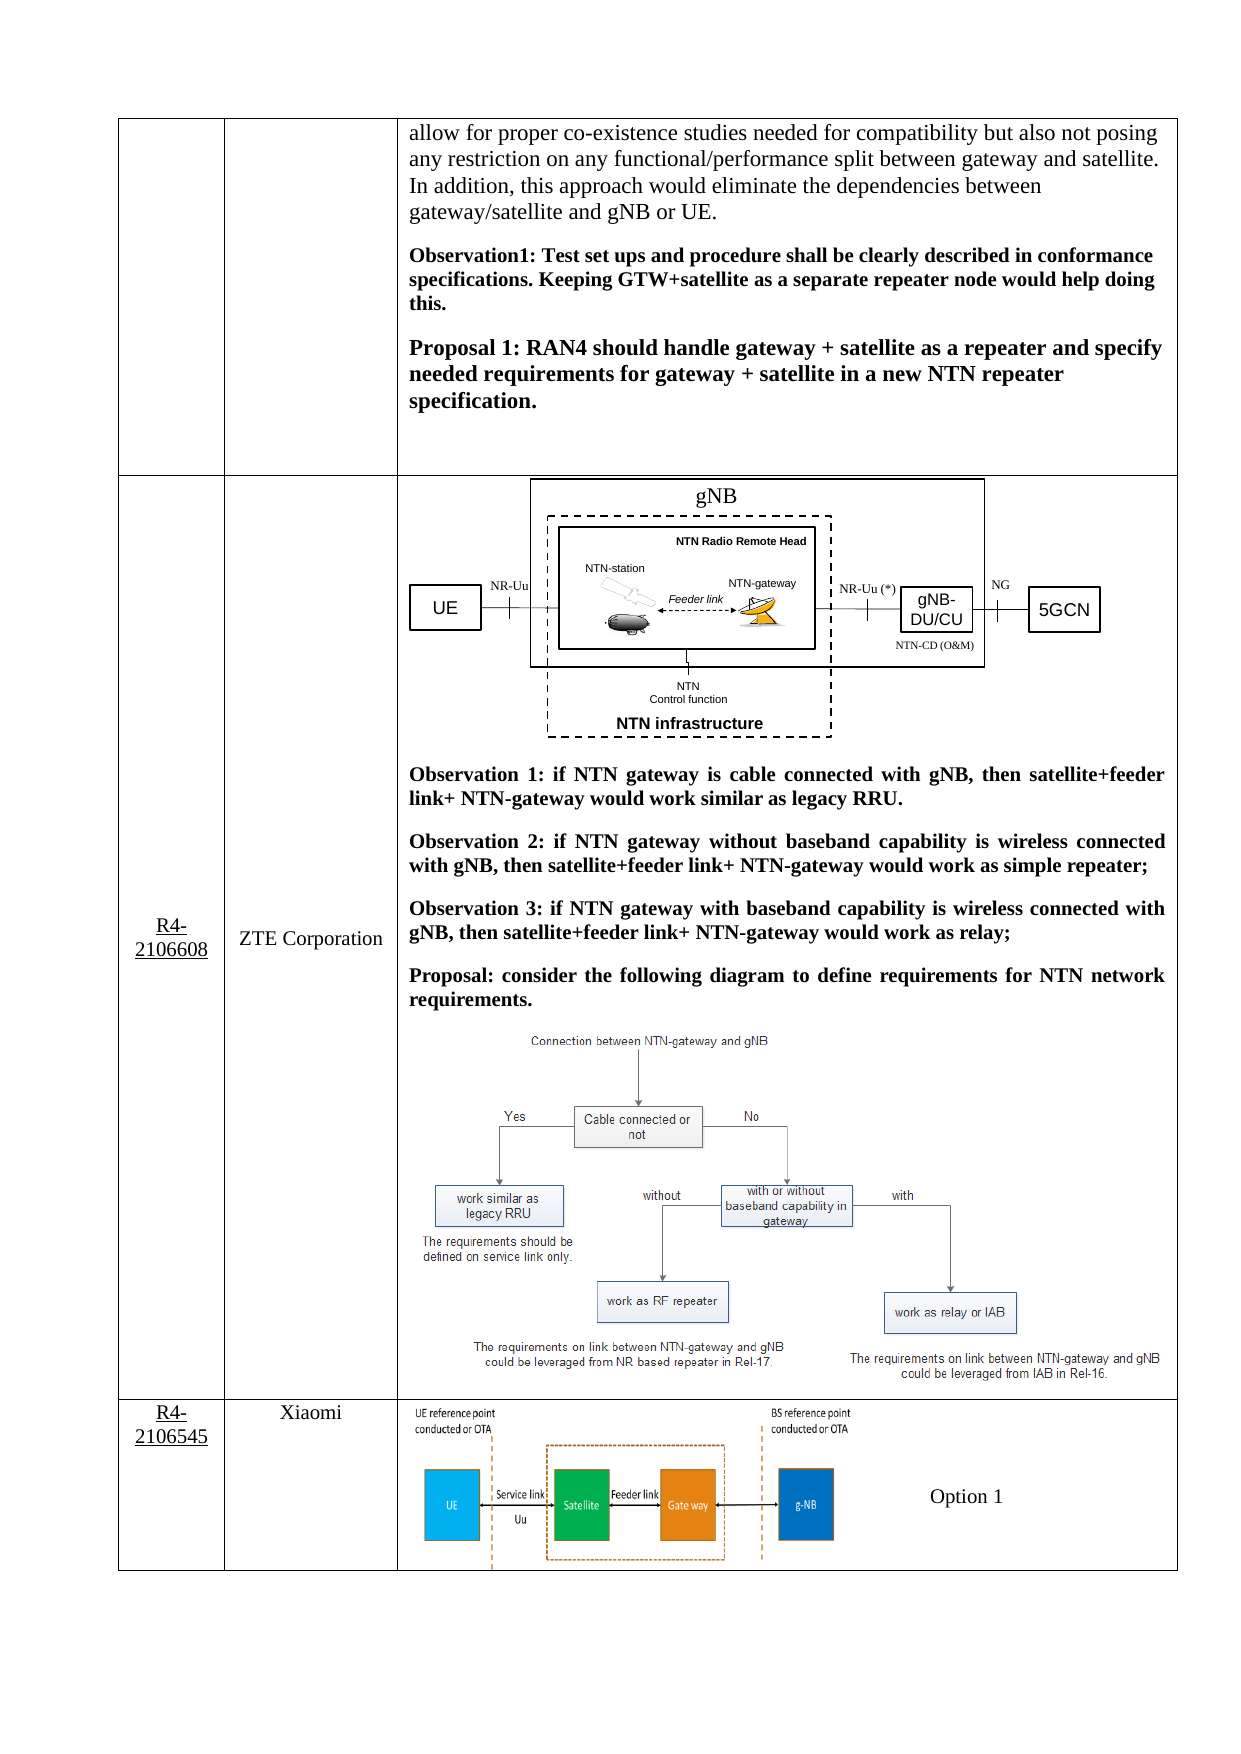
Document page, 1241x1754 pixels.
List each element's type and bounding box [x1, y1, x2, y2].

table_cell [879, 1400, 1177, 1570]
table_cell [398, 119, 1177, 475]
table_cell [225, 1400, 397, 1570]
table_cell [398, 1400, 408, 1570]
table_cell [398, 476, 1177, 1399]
picture [408, 1400, 879, 1570]
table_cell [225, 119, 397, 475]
picture [408, 1029, 1167, 1381]
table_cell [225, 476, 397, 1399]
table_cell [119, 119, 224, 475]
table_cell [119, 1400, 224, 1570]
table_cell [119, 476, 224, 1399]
